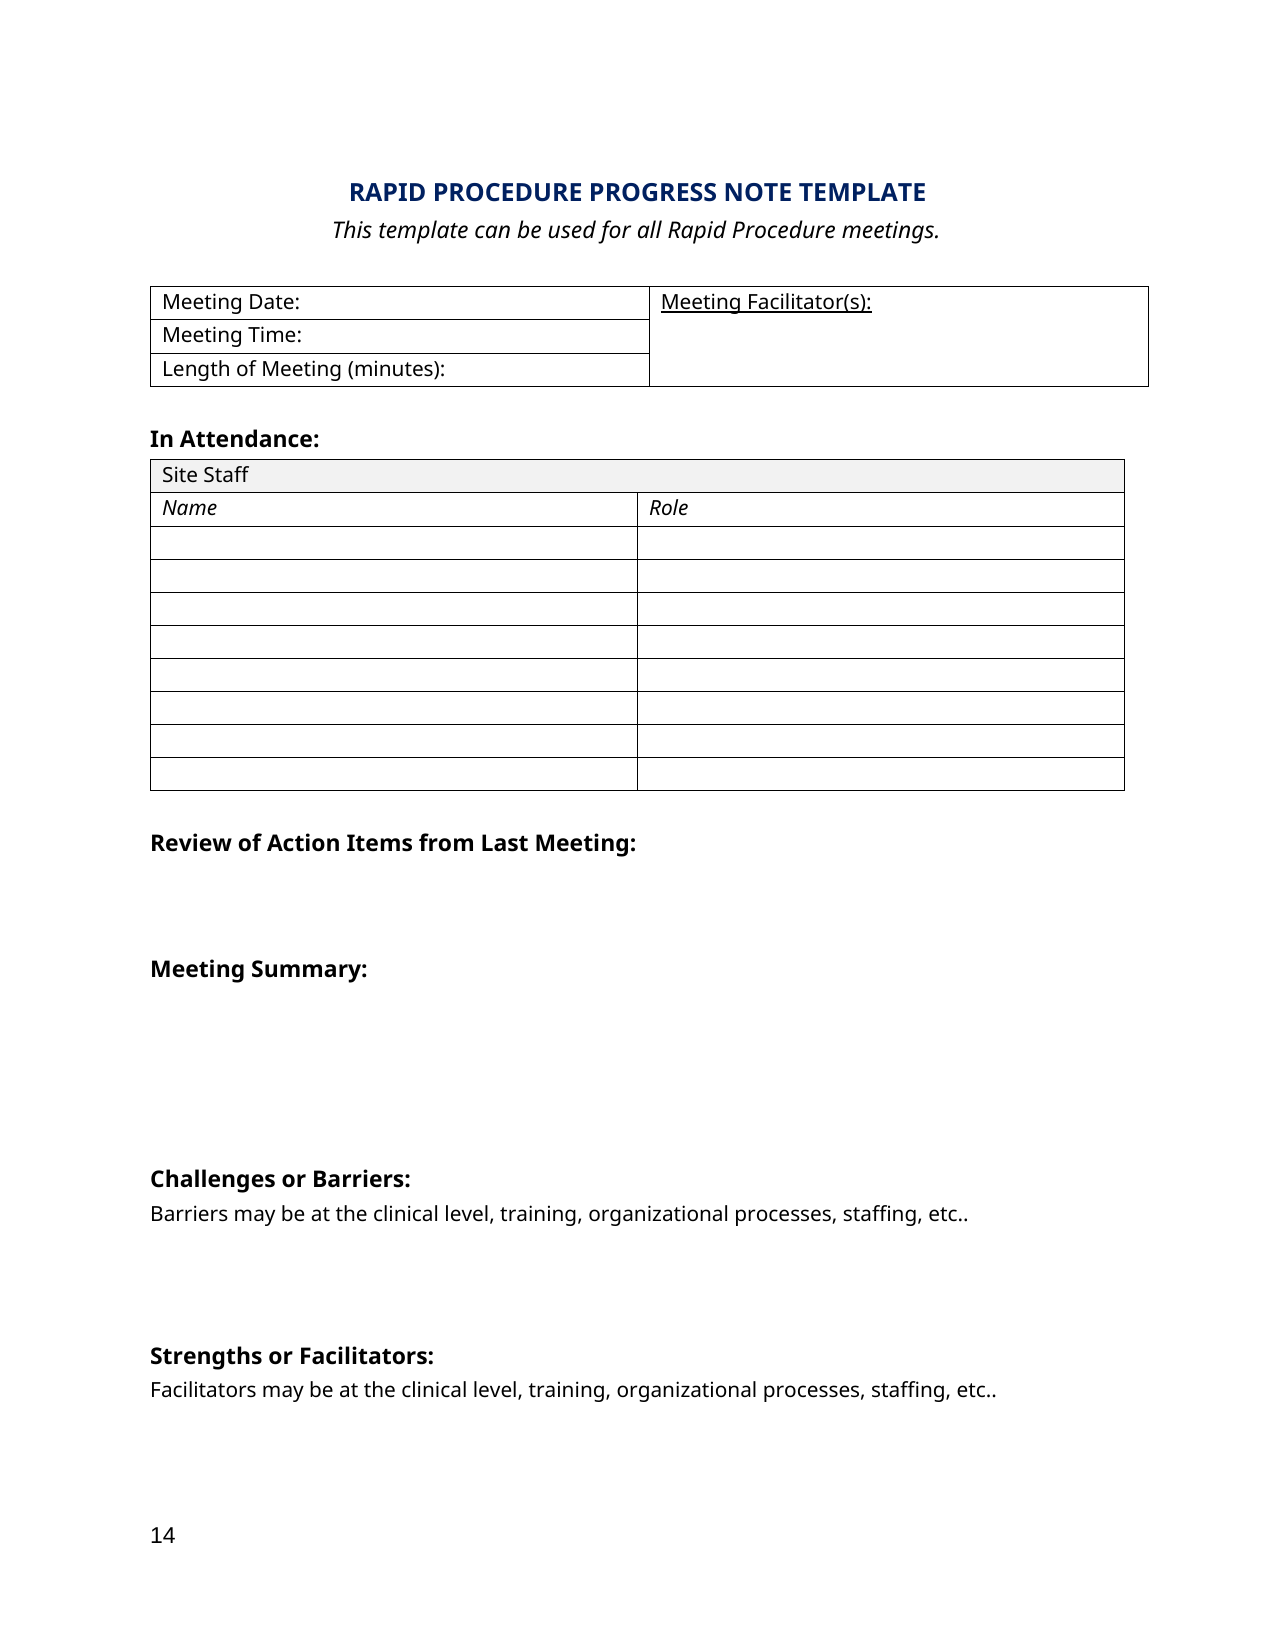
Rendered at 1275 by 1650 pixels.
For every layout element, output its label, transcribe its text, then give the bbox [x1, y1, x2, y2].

table_cell [638, 659, 1124, 691]
text In Attendance: [150, 423, 1125, 454]
table_cell [151, 659, 637, 691]
table_cell [151, 560, 637, 592]
table_header Site Staff [151, 460, 1124, 492]
table_cell [638, 692, 1124, 724]
text This template can be used for all Rapid Procedure meetings. [150, 214, 1125, 245]
subtitle RAPID PROCEDURE PROGRESS NOTE TEMPLATE [150, 175, 1125, 209]
table_cell [151, 758, 637, 790]
table_cell [151, 692, 637, 724]
table_cell [638, 527, 1124, 559]
table_cell [638, 725, 1124, 757]
table_cell Role [638, 493, 1124, 526]
table_cell [638, 593, 1124, 625]
text Challenges or Barriers: [150, 1163, 1125, 1194]
table_header Meeting Facilitator(s): [650, 287, 1148, 386]
table_cell Name [151, 493, 637, 526]
table_cell Meeting Time: [151, 320, 649, 353]
table_cell [638, 560, 1124, 592]
text Facilitators may be at the clinical level, training, organizational processes, staffing, etc.. [150, 1376, 1125, 1404]
table_cell [151, 626, 637, 658]
table_cell [151, 725, 637, 757]
table_cell [151, 527, 637, 559]
text Strengths or Facilitators: [150, 1339, 1125, 1371]
text Review of Action Items from Last Meeting: [150, 827, 1125, 858]
text Meeting Summary: [150, 953, 1125, 984]
table_cell [638, 758, 1124, 790]
text Barriers may be at the clinical level, training, organizational processes, staffing, etc.. [150, 1199, 1125, 1228]
table_cell [151, 593, 637, 625]
table_cell [638, 626, 1124, 658]
table_header Meeting Date: [151, 287, 649, 319]
table_cell Length of Meeting (minutes): [151, 354, 649, 386]
